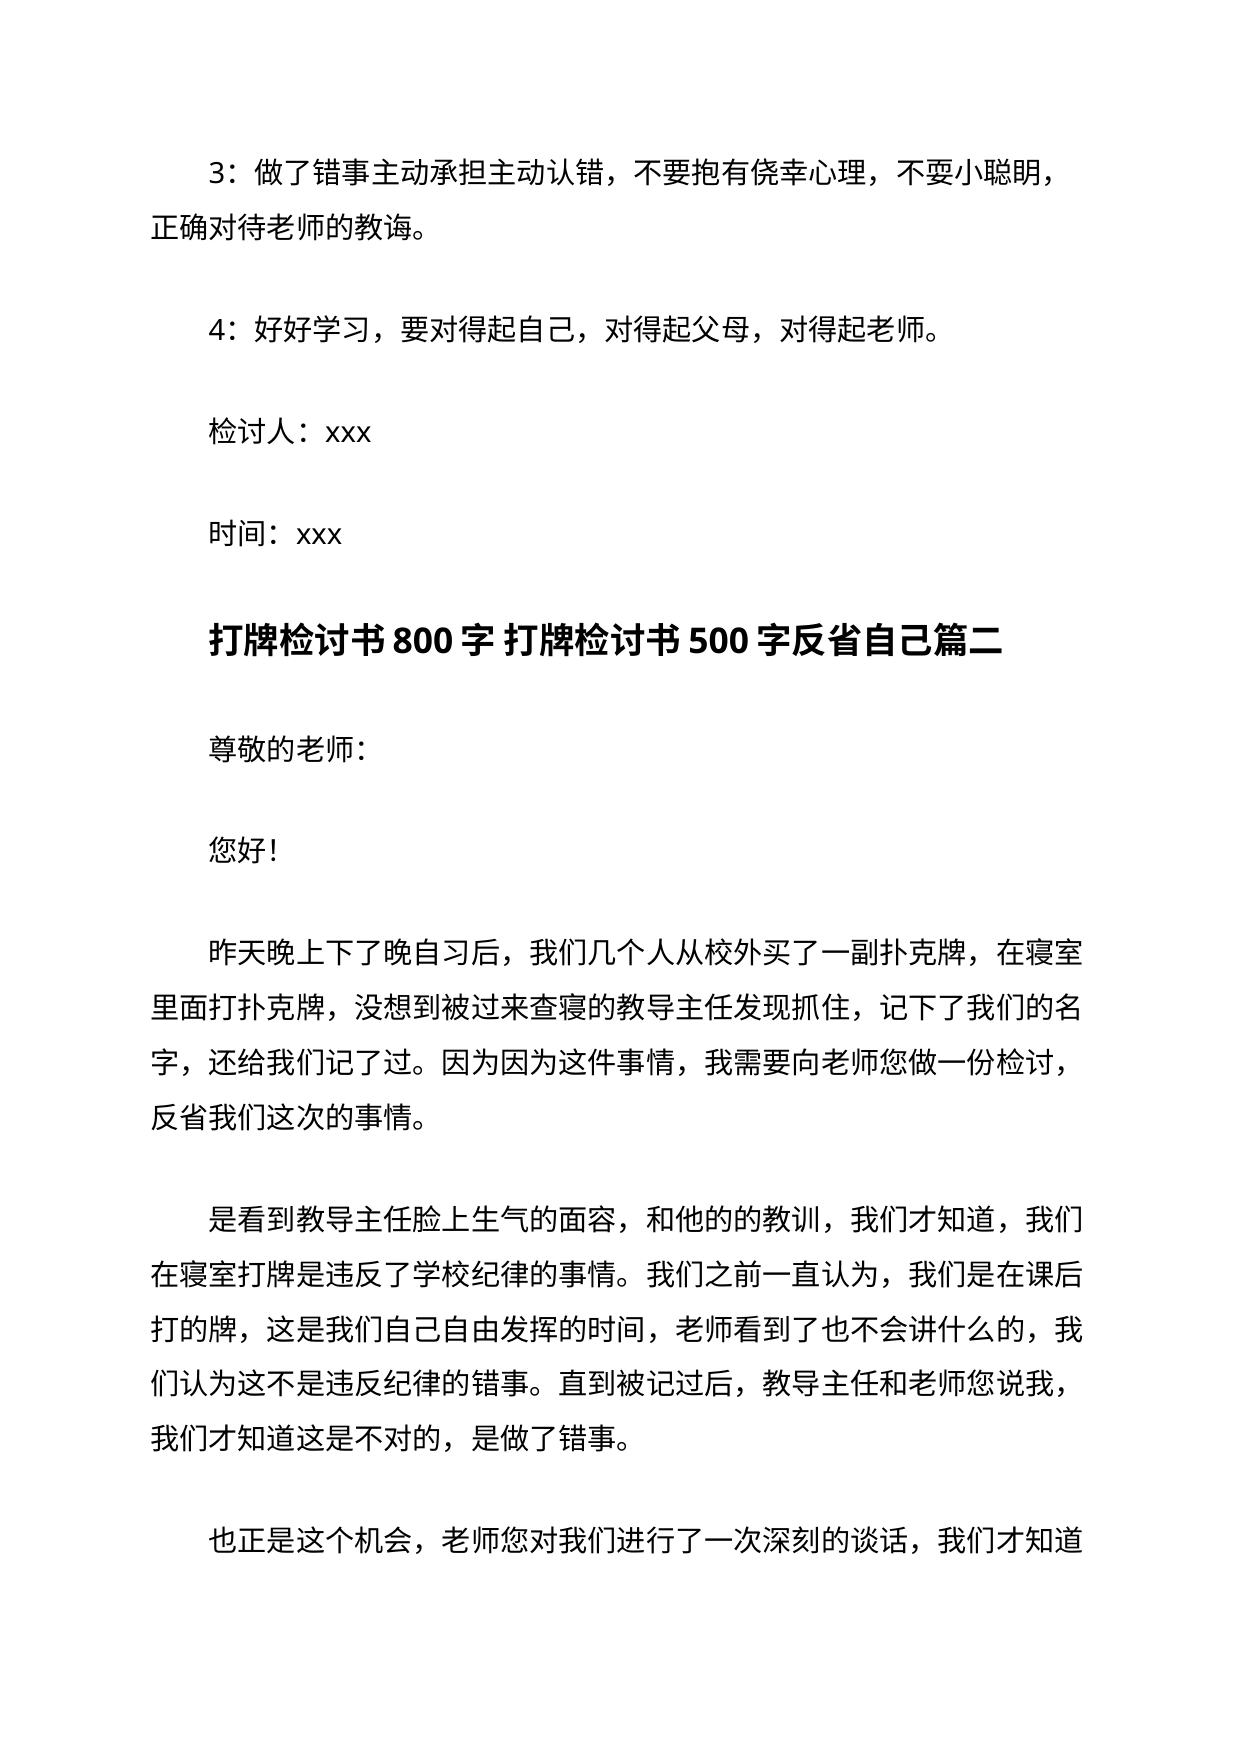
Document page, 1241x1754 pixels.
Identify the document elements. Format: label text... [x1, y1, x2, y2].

text 打牌检讨书800字 打牌检讨书500字反省自己篇二 [150, 613, 1090, 664]
text 时间：xxx [150, 511, 1090, 553]
text 检讨人：xxx [150, 409, 1090, 451]
text 昨天晚上下了晚自习后，我们几个人从校外买了一副扑克牌，在寝室里面打扑克牌，没想到被过来查寝的教导主任发现抓住，记下了我们的名字，还给我们记了过。因为因为这件事情，我需要向老师您做一份检讨，反省我们这次的事情。 [150, 930, 1090, 1137]
text 您好！ [150, 828, 1090, 870]
text 4：好好学习，要对得起自己，对得起父母，对得起老师。 [150, 307, 1090, 349]
text 3：做了错事主动承担主动认错，不要抱有侥幸心理，不耍小聪眀，正确对待老师的教诲。 [150, 150, 1090, 247]
text 尊敬的老师： [150, 726, 1090, 768]
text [150, 1518, 1090, 1560]
text 是看到教导主任脸上生气的面容，和他的的教训，我们才知道，我们在寝室打牌是违反了学校纪律的事情。我们之前一直认为，我们是在课后打的牌，这是我们自己自由发挥的时间，老师看到了也不会讲什么的，我们认为这不是违反纪律的错事。直到被记过后，教导主任和老师您说我，我们才知道这是不对的，是做了错事。 [150, 1196, 1090, 1458]
